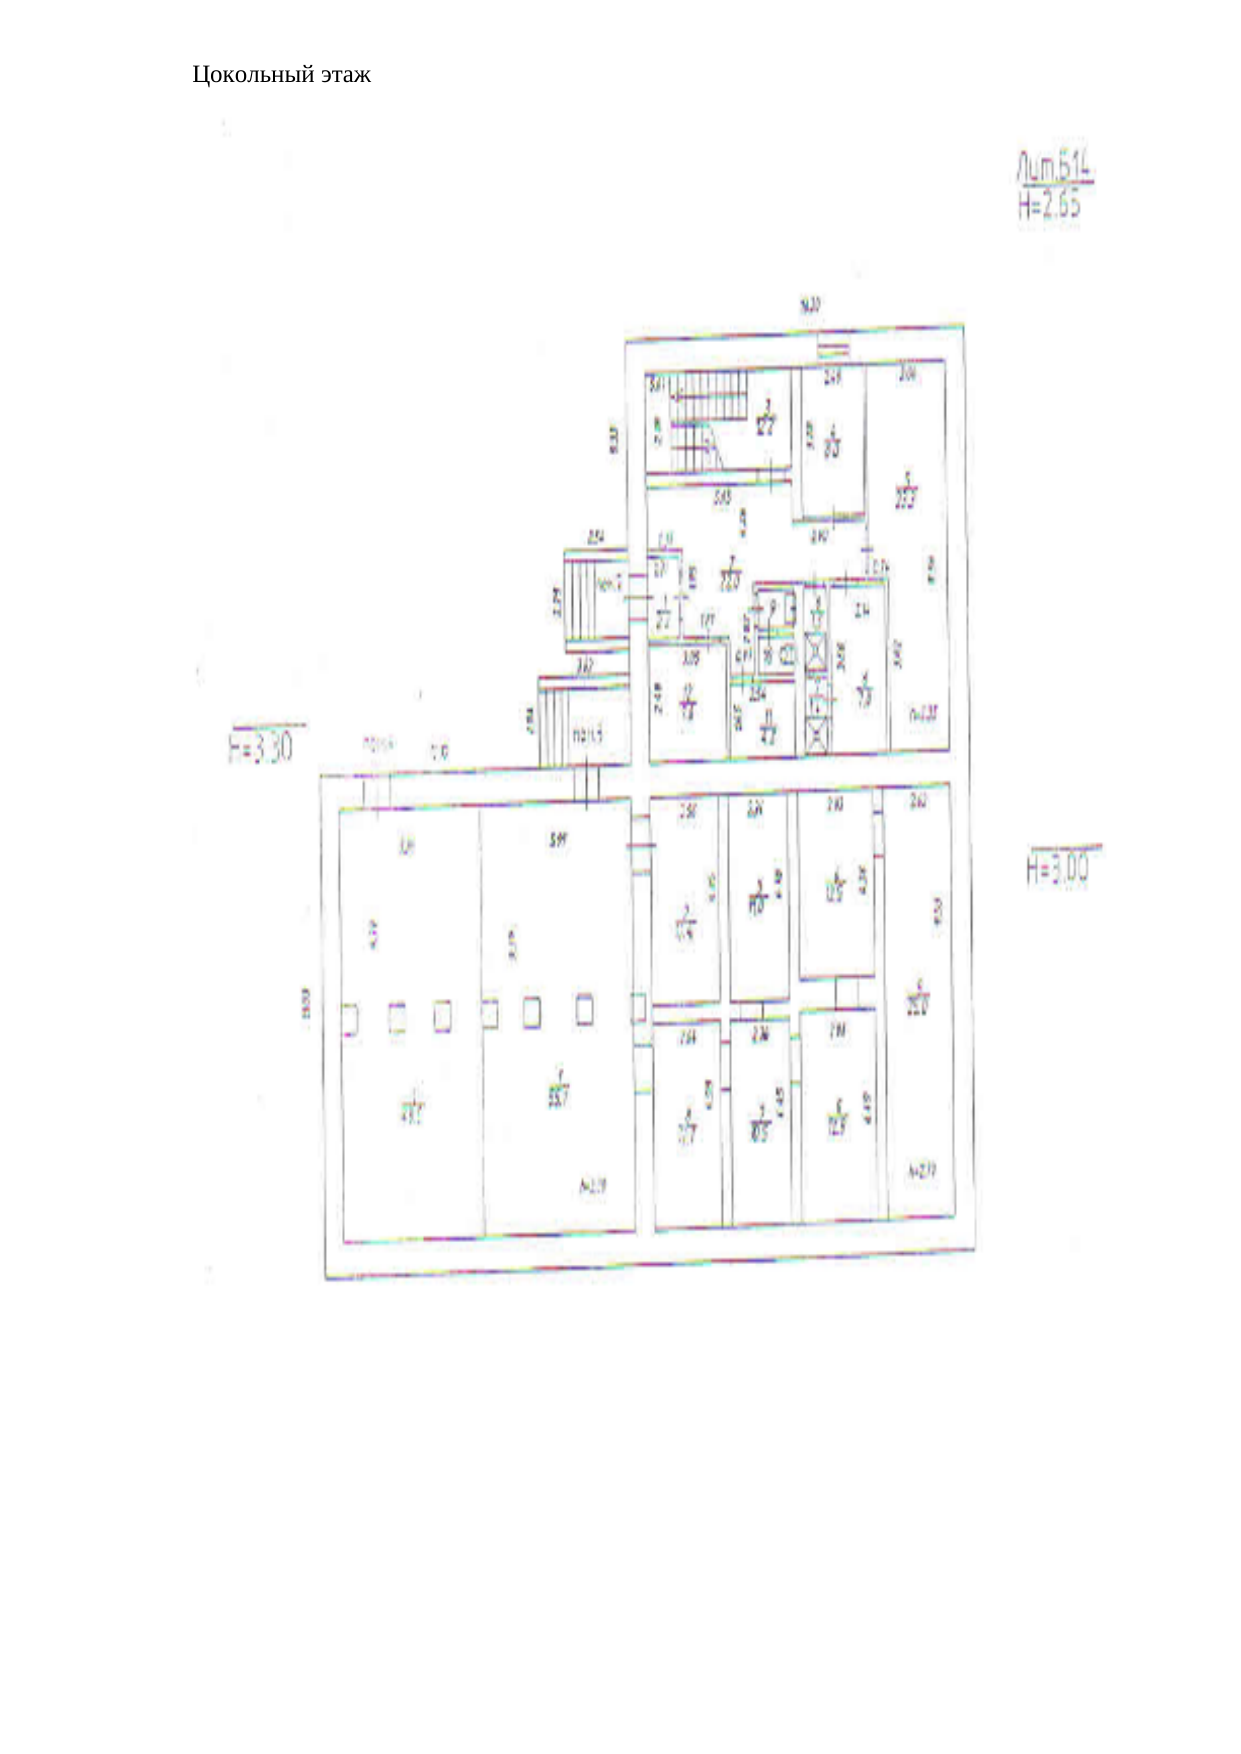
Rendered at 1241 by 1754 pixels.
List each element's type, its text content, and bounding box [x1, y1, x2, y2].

picture [192, 116, 1119, 1304]
text Цокольный этаж [133, 59, 1181, 88]
